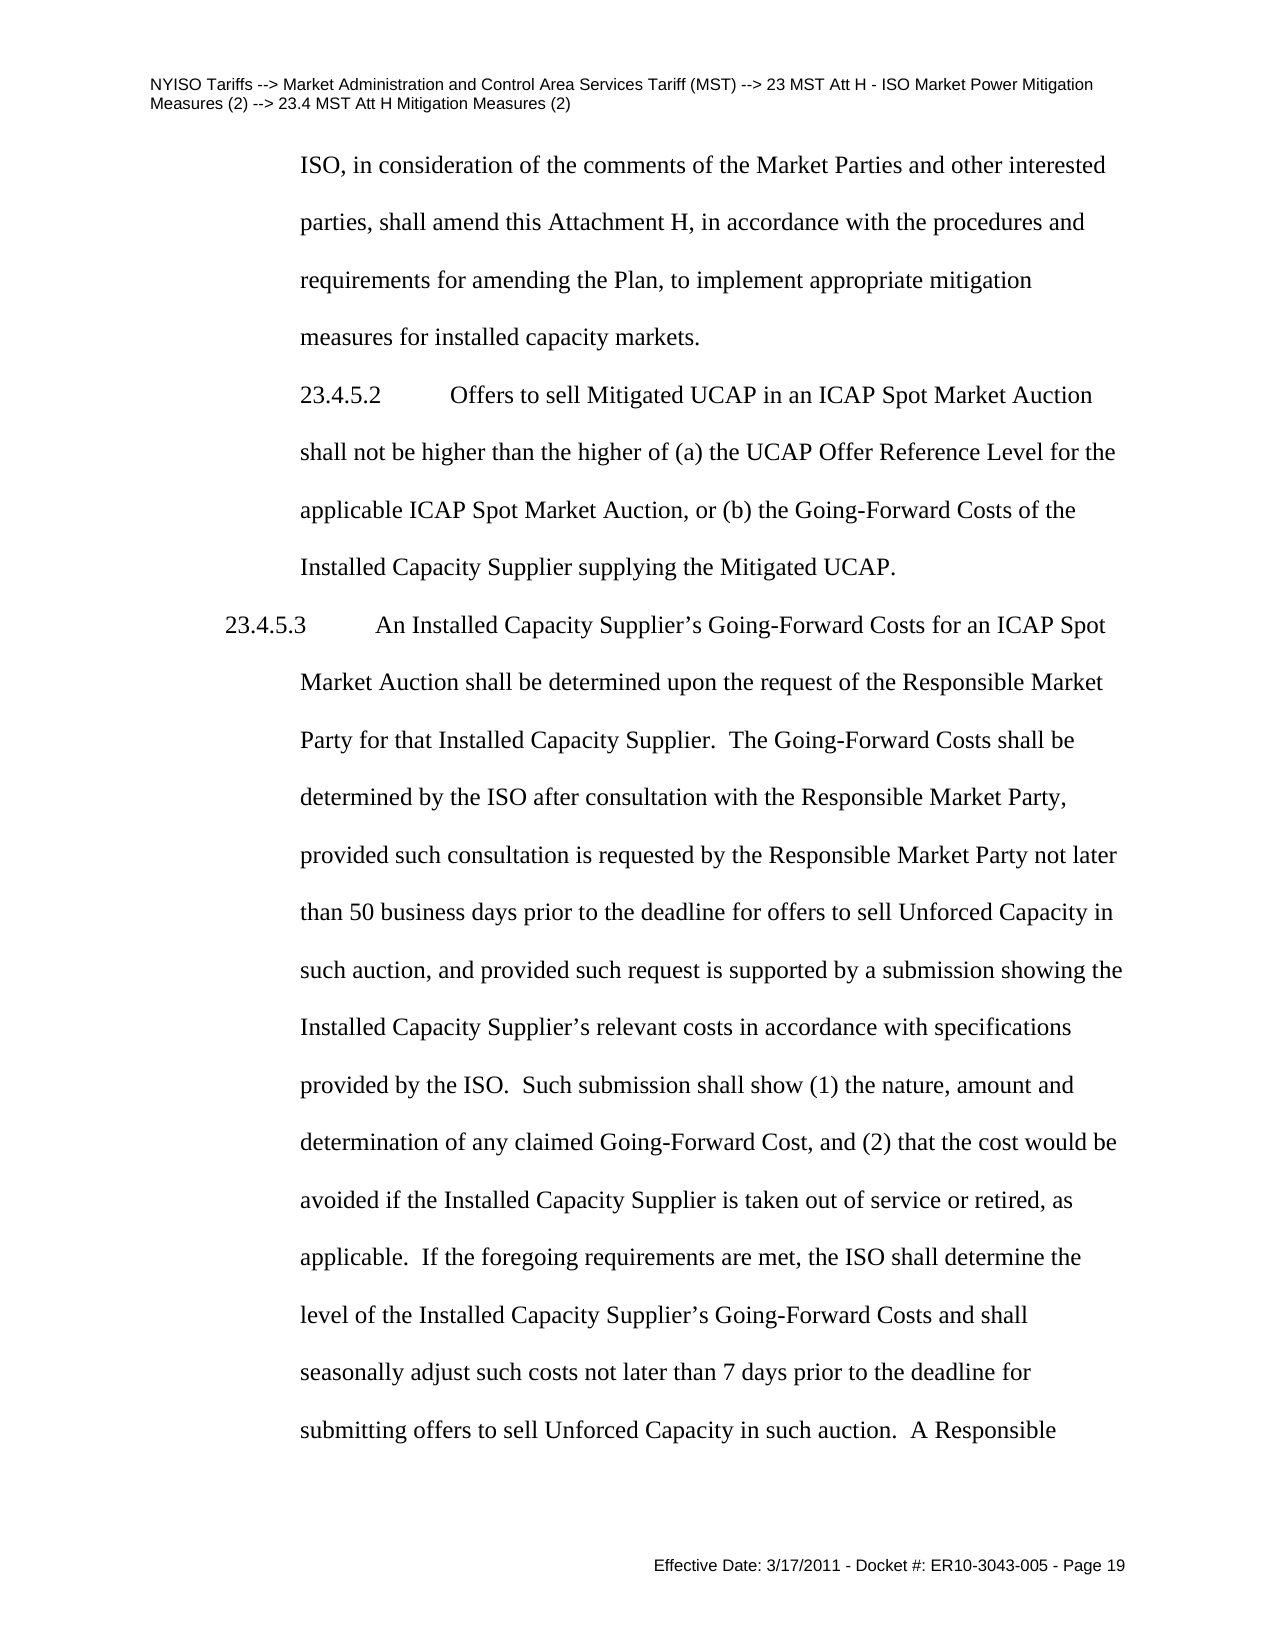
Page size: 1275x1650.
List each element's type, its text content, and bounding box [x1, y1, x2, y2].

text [225, 610, 1125, 1444]
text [225, 150, 1125, 351]
text 23.4.5.2 Offers to sell Mitigated UCAP in an ICAP Spot Market Auction shall not be higher than the higher of (a) the UCAP Offer Reference Level for the applicable ICAP Spot Market Auction, or (b) the Going-Forward Costs of the Installed Capacity Supplier supplying the Mitigated UCAP. [300, 380, 1125, 581]
